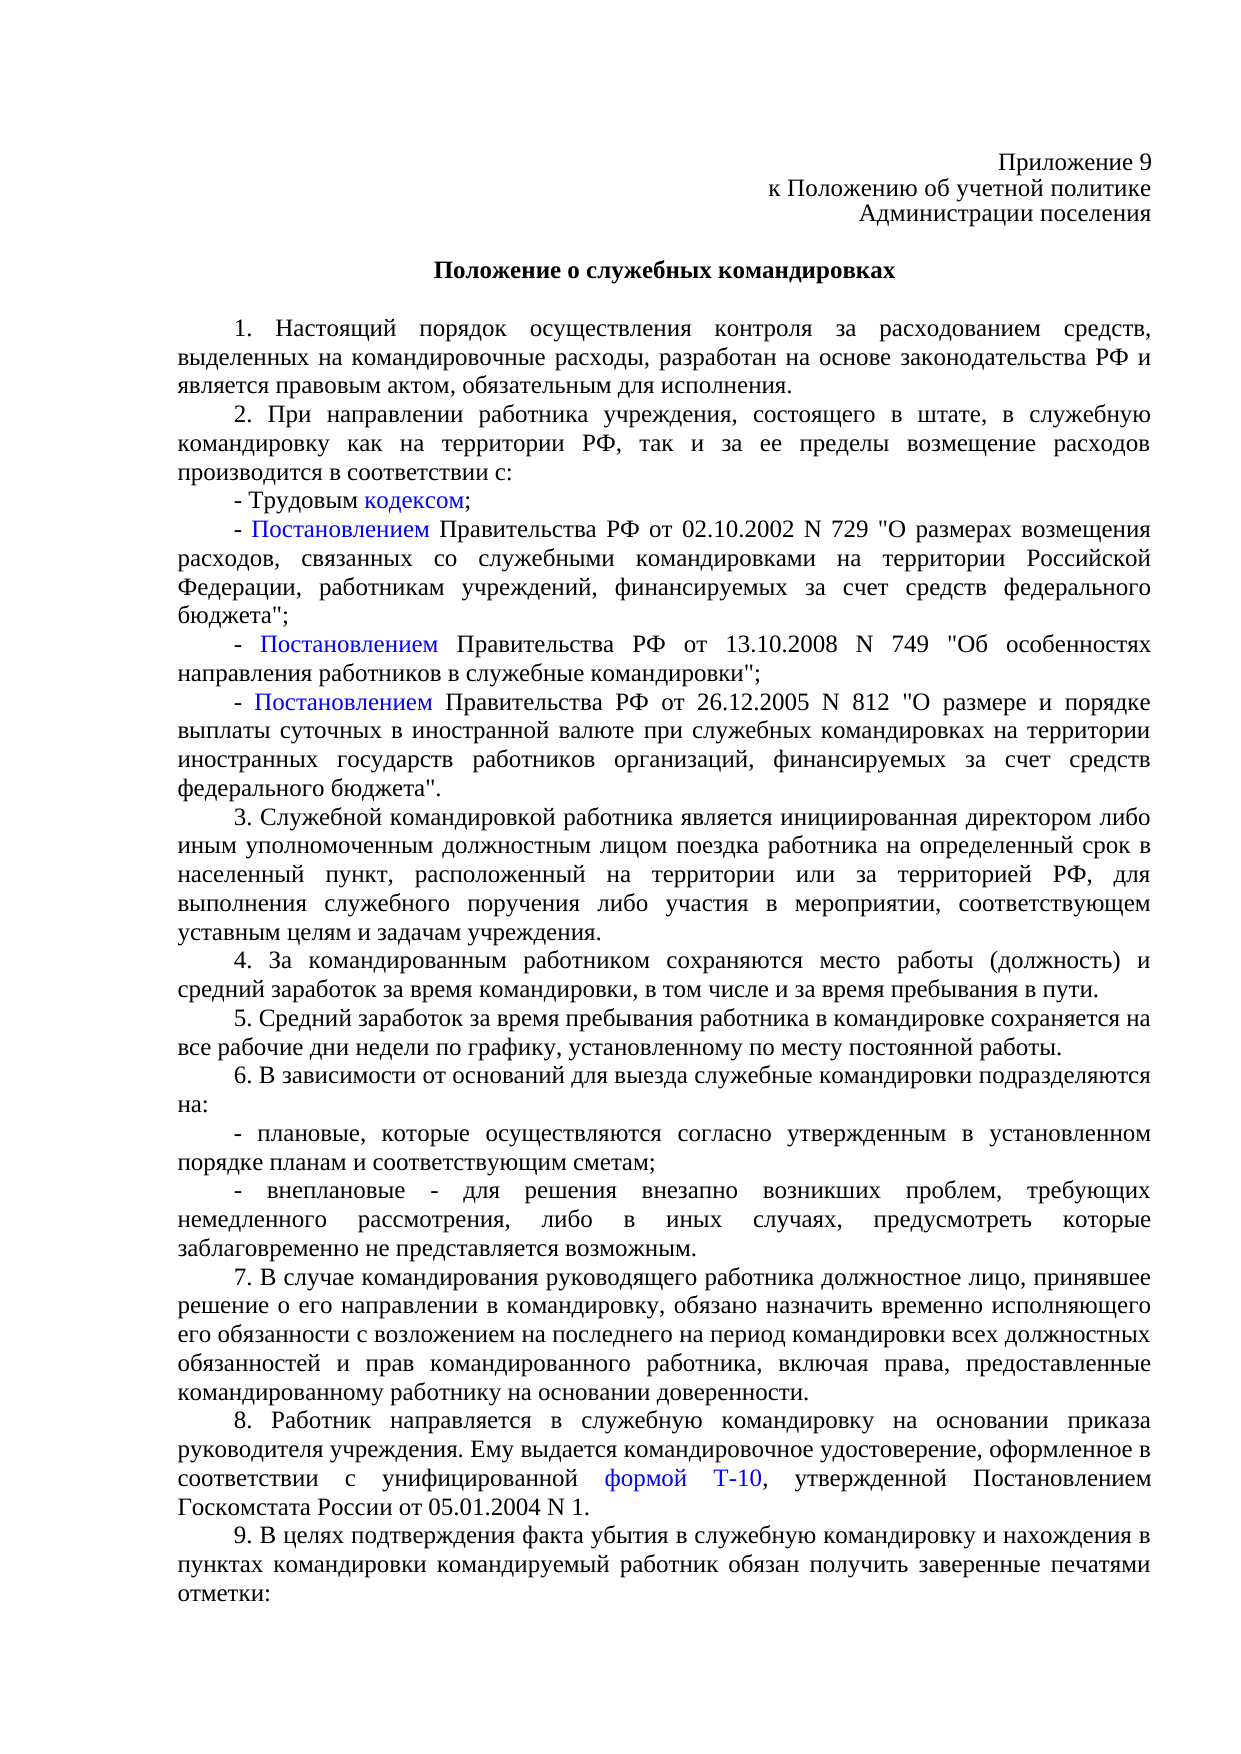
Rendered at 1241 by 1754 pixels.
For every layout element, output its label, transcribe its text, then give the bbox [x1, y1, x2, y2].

text 8. Работник направляется в служебную командировку на основании приказа руководителя учреждения. Ему выдается командировочное удостоверение, оформленное в соответствии с унифицированной формой Т-10, утвержденной Постановлением Госкомстата России от 05.01.2004 N 1. [177, 1406, 1152, 1521]
text 6. В зависимости от оснований для выезда служебные командировки подразделяются на: [177, 1061, 1152, 1118]
text 1. Настоящий порядок осуществления контроля за расходованием средств, выделенных на командировочные расходы, разработан на основе законодательства РФ и является правовым актом, обязательным для исполнения. [177, 313, 1152, 399]
text - Постановлением Правительства РФ от 26.12.2005 N 812 "О размере и порядке выплаты суточных в иностранной валюте при служебных командировках на территории иностранных государств работников организаций, финансируемых за счет средств федерального бюджета". [177, 687, 1152, 802]
text 2. При направлении работника учреждения, состоящего в штате, в служебную командировку как на территории РФ, так и за ее пределы возмещение расходов производится в соответствии с: [177, 399, 1152, 486]
text - Постановлением Правительства РФ от 02.10.2002 N 729 "О размерах возмещения расходов, связанных со служебными командировками на территории Российской Федерации, работникам учреждений, финансируемых за счет средств федерального бюджета"; [177, 514, 1152, 629]
text 5. Средний заработок за время пребывания работника в командировке сохраняется на все рабочие дни недели по графику, установленному по месту постоянной работы. [177, 1003, 1152, 1061]
text к Положению об учетной политике [177, 176, 1152, 201]
text 3. Служебной командировкой работника является инициированная директором либо иным уполномоченным должностным лицом поездка работника на определенный срок в населенный пункт, расположенный на территории или за территорией РФ, для выполнения служебного поручения либо участия в мероприятии, соответствующем уставным целям и задачам учреждения. [177, 802, 1152, 946]
text Положение о служебных командировках [177, 256, 1152, 284]
text Приложение 9 [177, 147, 1152, 176]
text - плановые, которые осуществляются согласно утвержденным в установленном порядке планам и соответствующим сметам; [177, 1118, 1152, 1176]
text - Постановлением Правительства РФ от 13.10.2008 N 749 "Об особенностях направления работников в служебные командировки"; [177, 629, 1152, 687]
text - Трудовым кодексом; [177, 486, 1152, 514]
text 7. В случае командирования руководящего работника должностное лицо, принявшее решение о его направлении в командировку, обязано назначить временно исполняющего его обязанности с возложением на последнего на период командировки всех должностных обязанностей и прав командированного работника, включая права, предоставленные командированному работнику на основании доверенности. [177, 1262, 1152, 1406]
text 4. За командированным работником сохраняются место работы (должность) и средний заработок за время командировки, в том числе и за время пребывания в пути. [177, 946, 1152, 1003]
text 9. В целях подтверждения факта убытия в служебную командировку и нахождения в пунктах командировки командируемый работник обязан получить заверенные печатями отметки: [177, 1521, 1152, 1607]
text Администрации поселения [177, 201, 1152, 227]
text - внеплановые - для решения внезапно возникших проблем, требующих немедленного рассмотрения, либо в иных случаях, предусмотреть которые заблаговременно не представляется возможным. [177, 1176, 1152, 1262]
